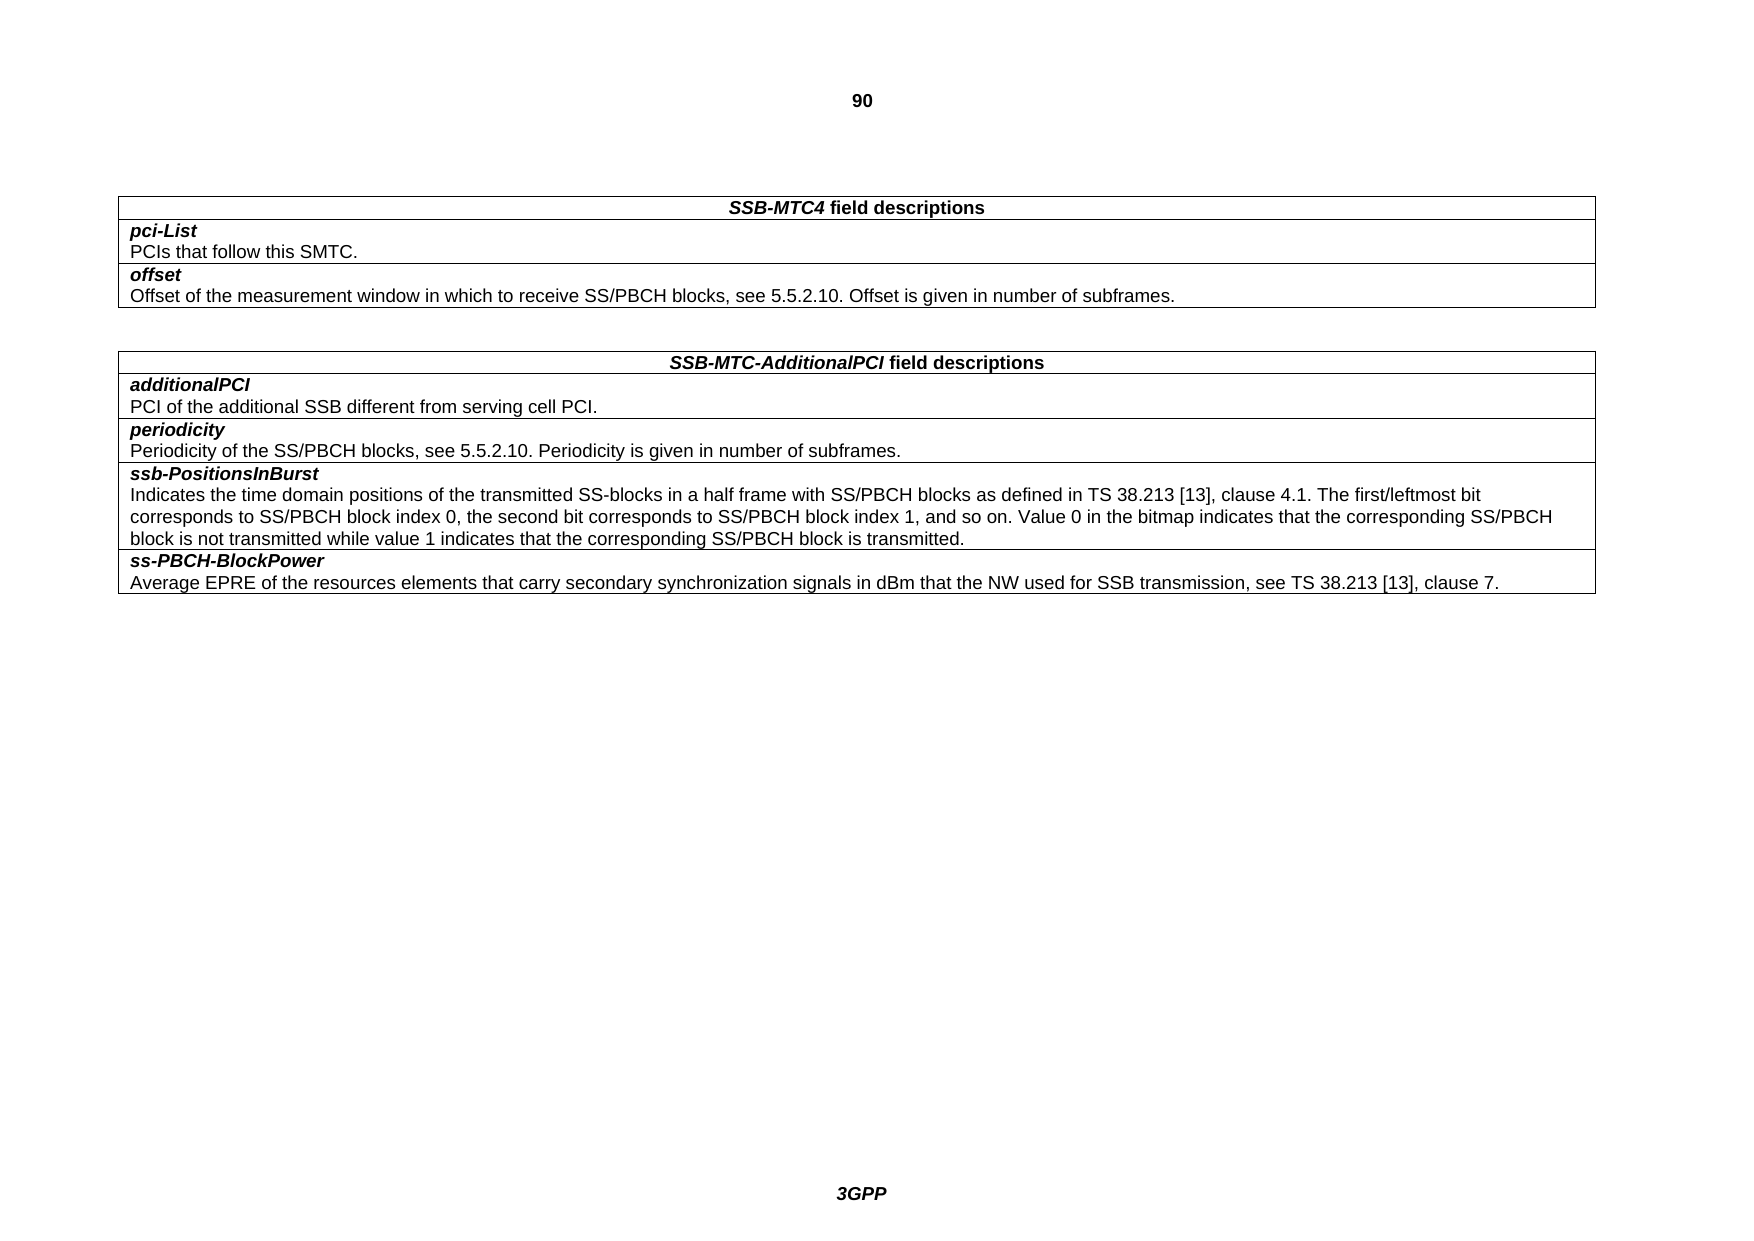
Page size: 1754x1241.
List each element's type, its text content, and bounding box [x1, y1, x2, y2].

table_cell ss-PBCH-BlockPower Average EPRE of the resources elements that carry secondary synchronization signals in dBm that the NW used for SSB transmission, see TS 38.213 [13], clause 7. [119, 550, 1595, 593]
table_cell periodicity Periodicity of the SS/PBCH blocks, see 5.5.2.10. Periodicity is given in number of subframes. [119, 419, 1595, 462]
table_cell pci-List PCIs that follow this SMTC. [119, 220, 1595, 263]
table_header SSB-MTC-AdditionalPCI field descriptions [119, 352, 1595, 373]
table_cell ssb-PositionsInBurst Indicates the time domain positions of the transmitted SS-blocks in a half frame with SS/PBCH blocks as defined in TS 38.213 [13], clause 4.1. The first/leftmost bit corresponds to SS/PBCH block index 0, the second bit corresponds to SS/PBCH block index 1, and so on. Value 0 in the bitmap indicates that the corresponding SS/PBCH block is not transmitted while value 1 indicates that the corresponding SS/PBCH block is transmitted. [119, 463, 1595, 549]
table_cell offset Offset of the measurement window in which to receive SS/PBCH blocks, see 5.5.2.10. Offset is given in number of subframes. [119, 264, 1595, 307]
table_cell additionalPCI PCI of the additional SSB different from serving cell PCI. [119, 374, 1595, 417]
table_header SSB-MTC4 field descriptions [119, 197, 1595, 218]
